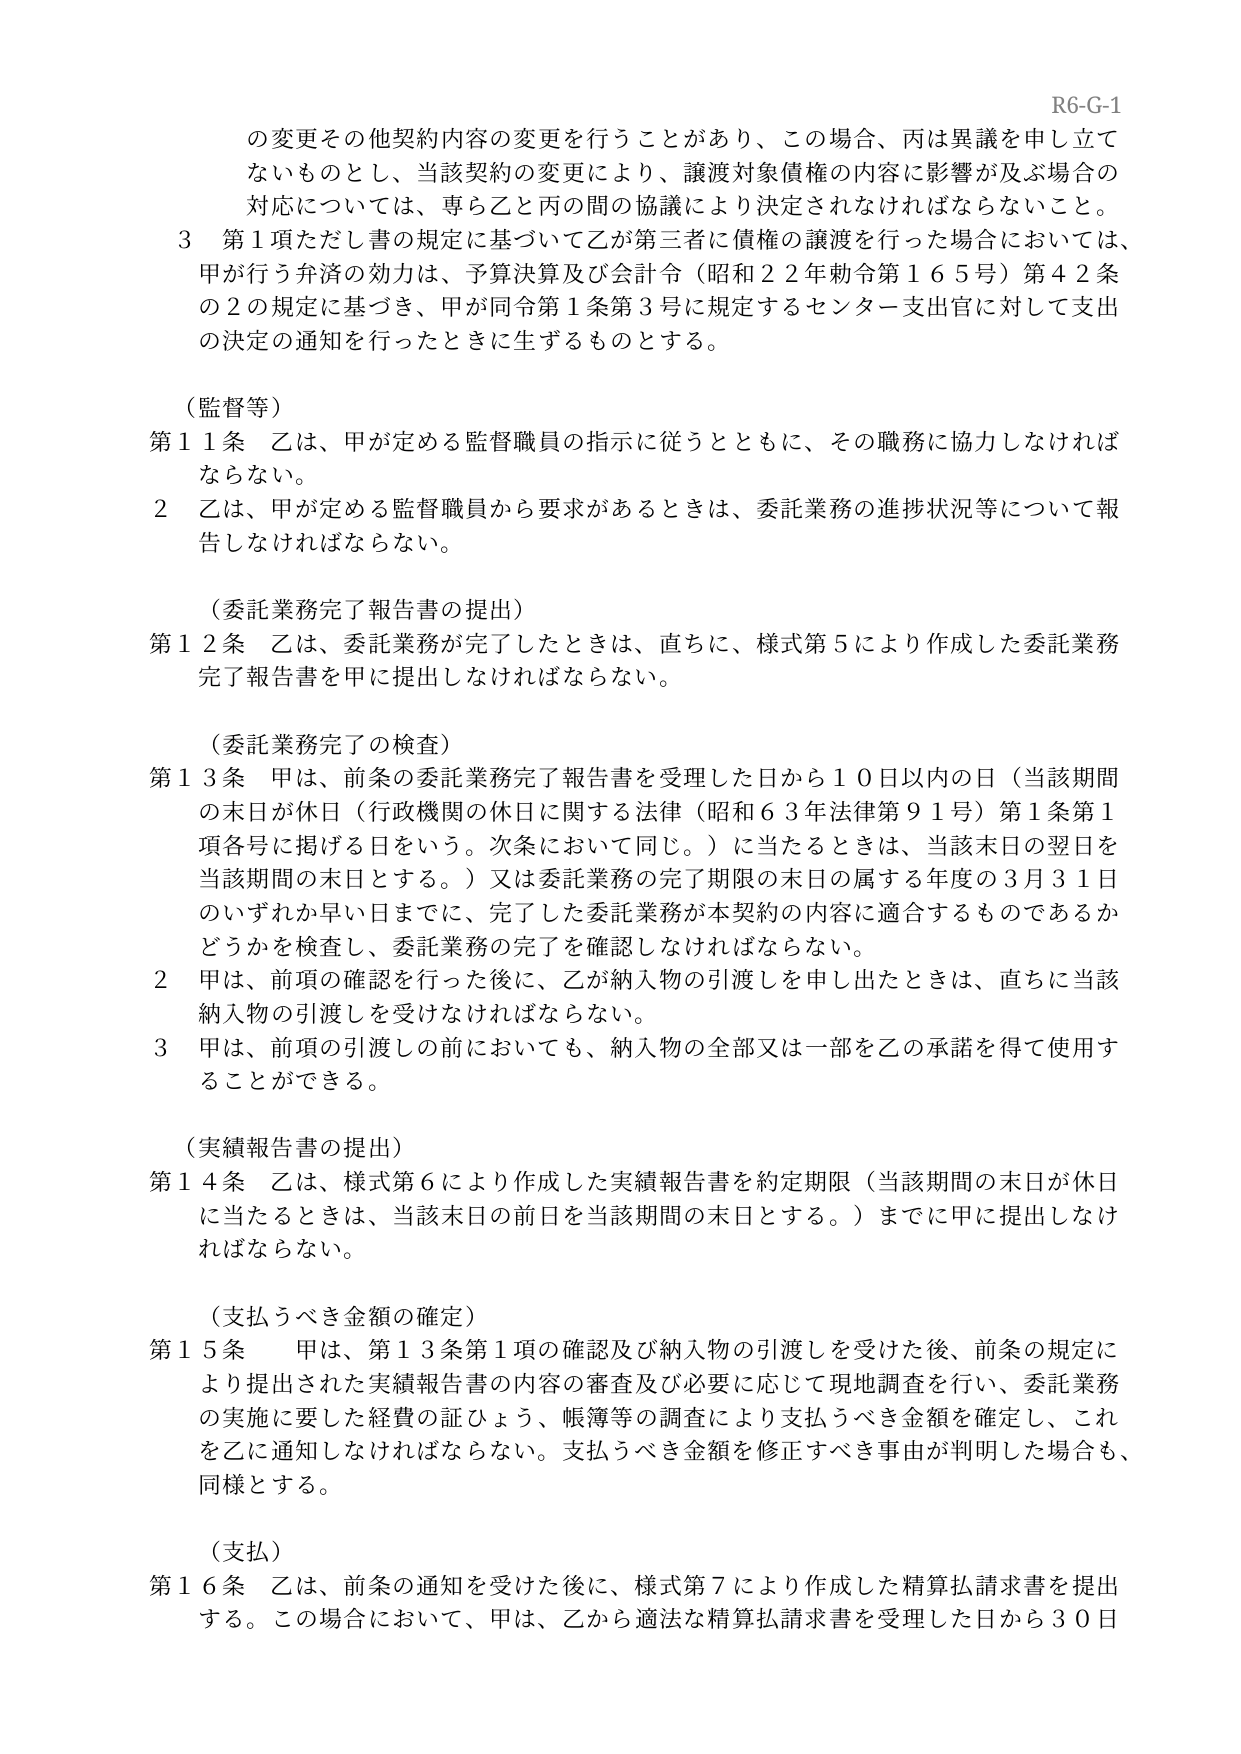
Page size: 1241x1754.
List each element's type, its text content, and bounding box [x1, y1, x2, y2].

text 第１４条 乙は、様式第６により作成した実績報告書を約定期限（当該期間の末日が休日に当たるときは、当該末日の前日を当該期間の末日とする。）までに甲に提出しなければならない。 [149, 1164, 1120, 1265]
text （委託業務完了報告書の提出） [149, 592, 1120, 626]
text 第１５条 甲は、第１３条第１項の確認及び納入物の引渡しを受けた後、前条の規定により提出された実績報告書の内容の審査及び必要に応じて現地調査を行い、委託業務の実施に要した経費の証ひょう、帳簿等の調査により支払うべき金額を確定し、これを乙に通知しなければならない。支払うべき金額を修正すべき事由が判明した場合も、同様とする。 [149, 1332, 1120, 1500]
text 第１２条 乙は、委託業務が完了したときは、直ちに、様式第５により作成した委託業務完了報告書を甲に提出しなければならない。 [149, 626, 1120, 693]
text ３ 第１項ただし書の規定に基づいて乙が第三者に債権の譲渡を行った場合においては、甲が行う弁済の効力は、予算決算及び会計令（昭和２２年勅令第１６５号）第４２条の２の規定に基づき、甲が同令第１条第３号に規定するセンター支出官に対して支出の決定の通知を行ったときに生ずるものとする。 [150, 222, 1120, 356]
text （支払） [149, 1534, 1120, 1568]
text （実績報告書の提出） [149, 1130, 1120, 1164]
text （監督等） [149, 390, 1120, 424]
text 第１１条 乙は、甲が定める監督職員の指示に従うとともに、その職務に協力しなければならない。 [149, 424, 1120, 491]
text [174, 121, 1120, 222]
text 第１３条 甲は、前条の委託業務完了報告書を受理した日から１０日以内の日（当該期間の末日が休日（行政機関の休日に関する法律（昭和６３年法律第９１号）第１条第１項各号に掲げる日をいう。次条において同じ。）に当たるときは、当該末日の翌日を当該期間の末日とする。）又は委託業務の完了期限の末日の属する年度の３月３１日のいずれか早い日までに、完了した委託業務が本契約の内容に適合するものであるかどうかを検査し、委託業務の完了を確認しなければならない。 [149, 760, 1120, 962]
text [149, 1568, 1120, 1635]
text ２ 甲は、前項の確認を行った後に、乙が納入物の引渡しを申し出たときは、直ちに当該納入物の引渡しを受けなければならない。 [149, 962, 1120, 1029]
text （支払うべき金額の確定） [149, 1298, 1120, 1332]
text （委託業務完了の検査） [149, 726, 1120, 760]
text ２ 乙は、甲が定める監督職員から要求があるときは、委託業務の進捗状況等について報告しなければならない。 [149, 491, 1120, 558]
text ３ 甲は、前項の引渡しの前においても、納入物の全部又は一部を乙の承諾を得て使用することができる。 [149, 1029, 1120, 1097]
